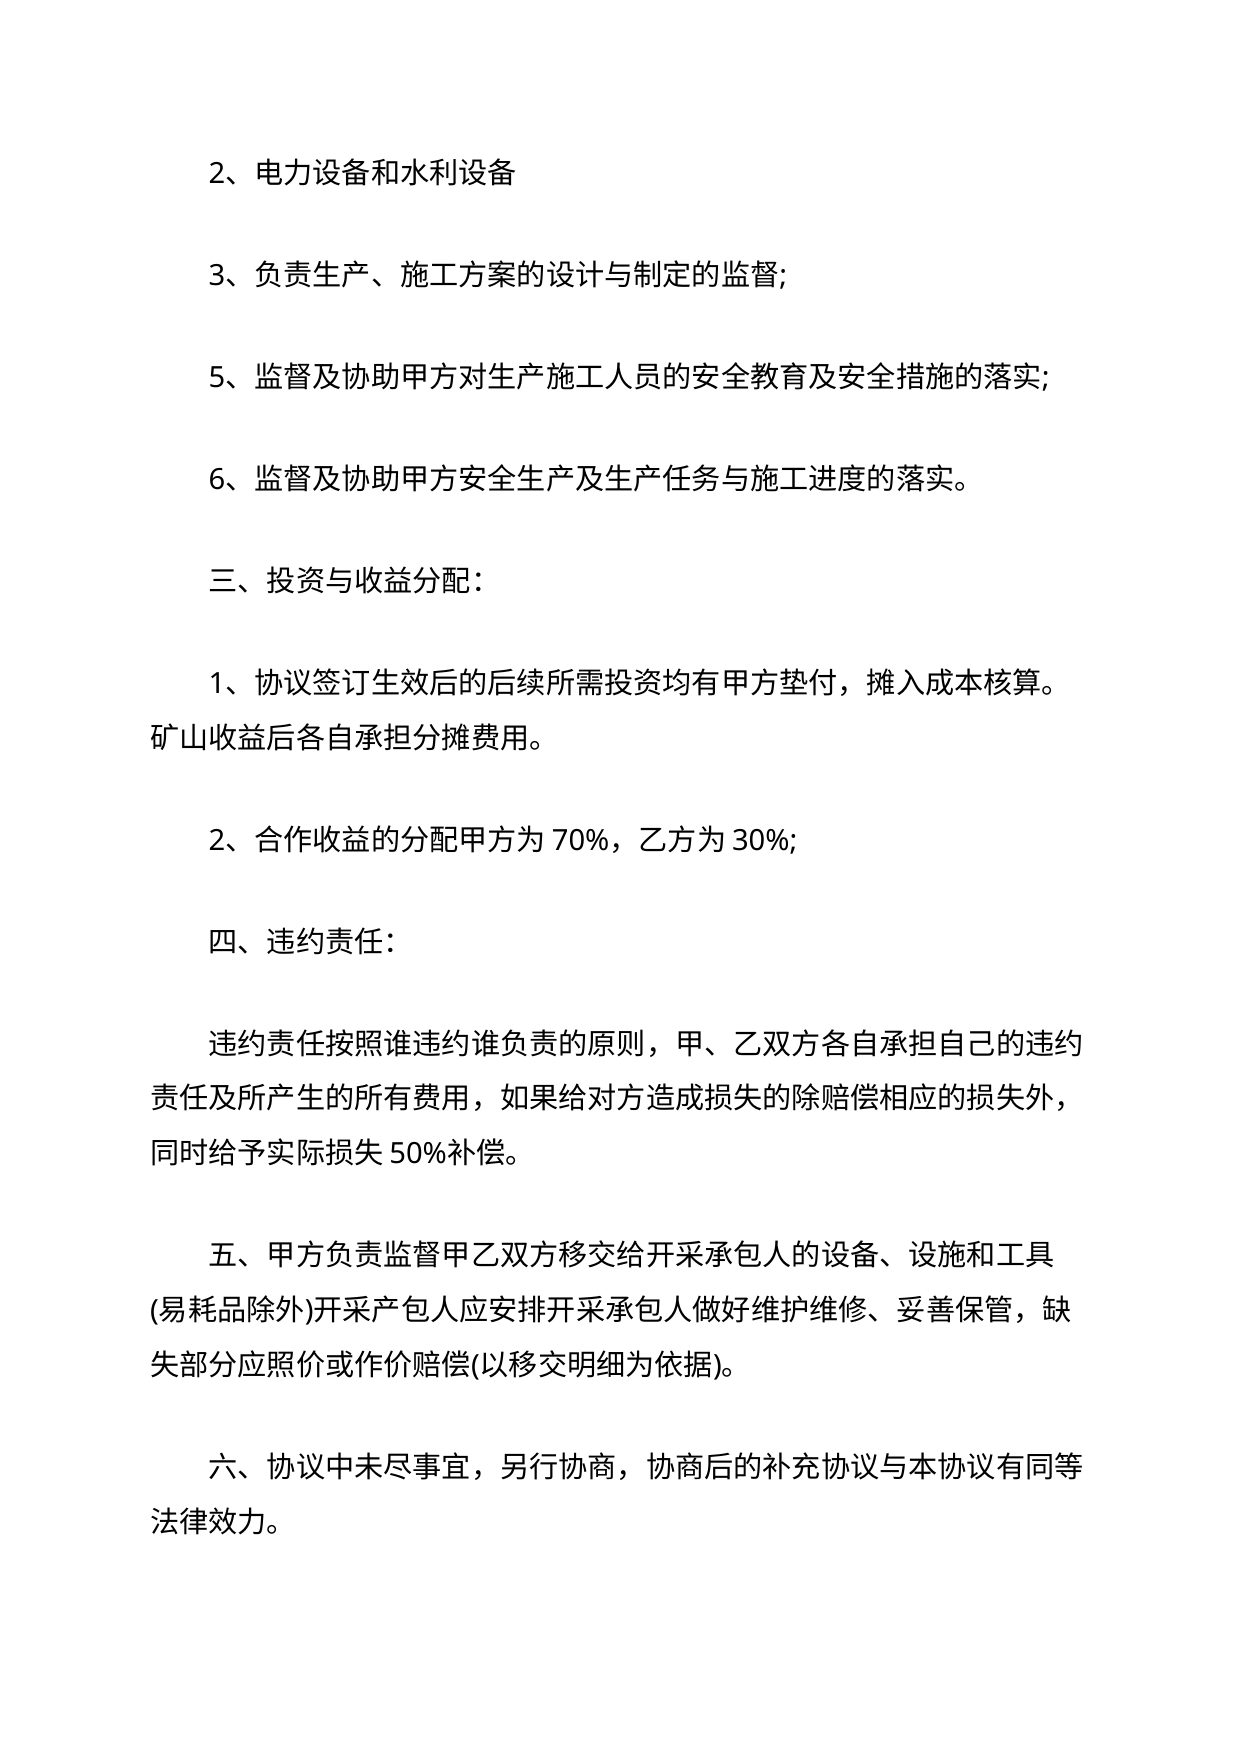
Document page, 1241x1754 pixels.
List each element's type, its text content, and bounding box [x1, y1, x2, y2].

text 三、投资与收益分配： [150, 558, 1090, 600]
text 违约责任按照谁违约谁负责的原则，甲、乙双方各自承担自己的违约责任及所产生的所有费用，如果给对方造成损失的除赔偿相应的损失外，同时给予实际损失50%补偿。 [150, 1020, 1090, 1172]
text 四、违约责任： [150, 918, 1090, 961]
text 五、甲方负责监督甲乙双方移交给开采承包人的设备、设施和工具(易耗品除外)开采产包人应安排开采承包人做好维护维修、妥善保管，缺失部分应照价或作价赔偿(以移交明细为依据)。 [150, 1232, 1090, 1384]
text 六、协议中未尽事宜，另行协商，协商后的补充协议与本协议有同等法律效力。 [150, 1444, 1090, 1541]
text 6、监督及协助甲方安全生产及生产任务与施工进度的落实。 [150, 456, 1090, 498]
text 3、负责生产、施工方案的设计与制定的监督; [150, 252, 1090, 294]
text 2、合作收益的分配甲方为70%，乙方为30%; [150, 816, 1090, 859]
text 5、监督及协助甲方对生产施工人员的安全教育及安全措施的落实; [150, 354, 1090, 396]
text 2、电力设备和水利设备 [150, 150, 1090, 192]
text 1、协议签订生效后的后续所需投资均有甲方垫付，摊入成本核算。矿山收益后各自承担分摊费用。 [150, 660, 1090, 757]
